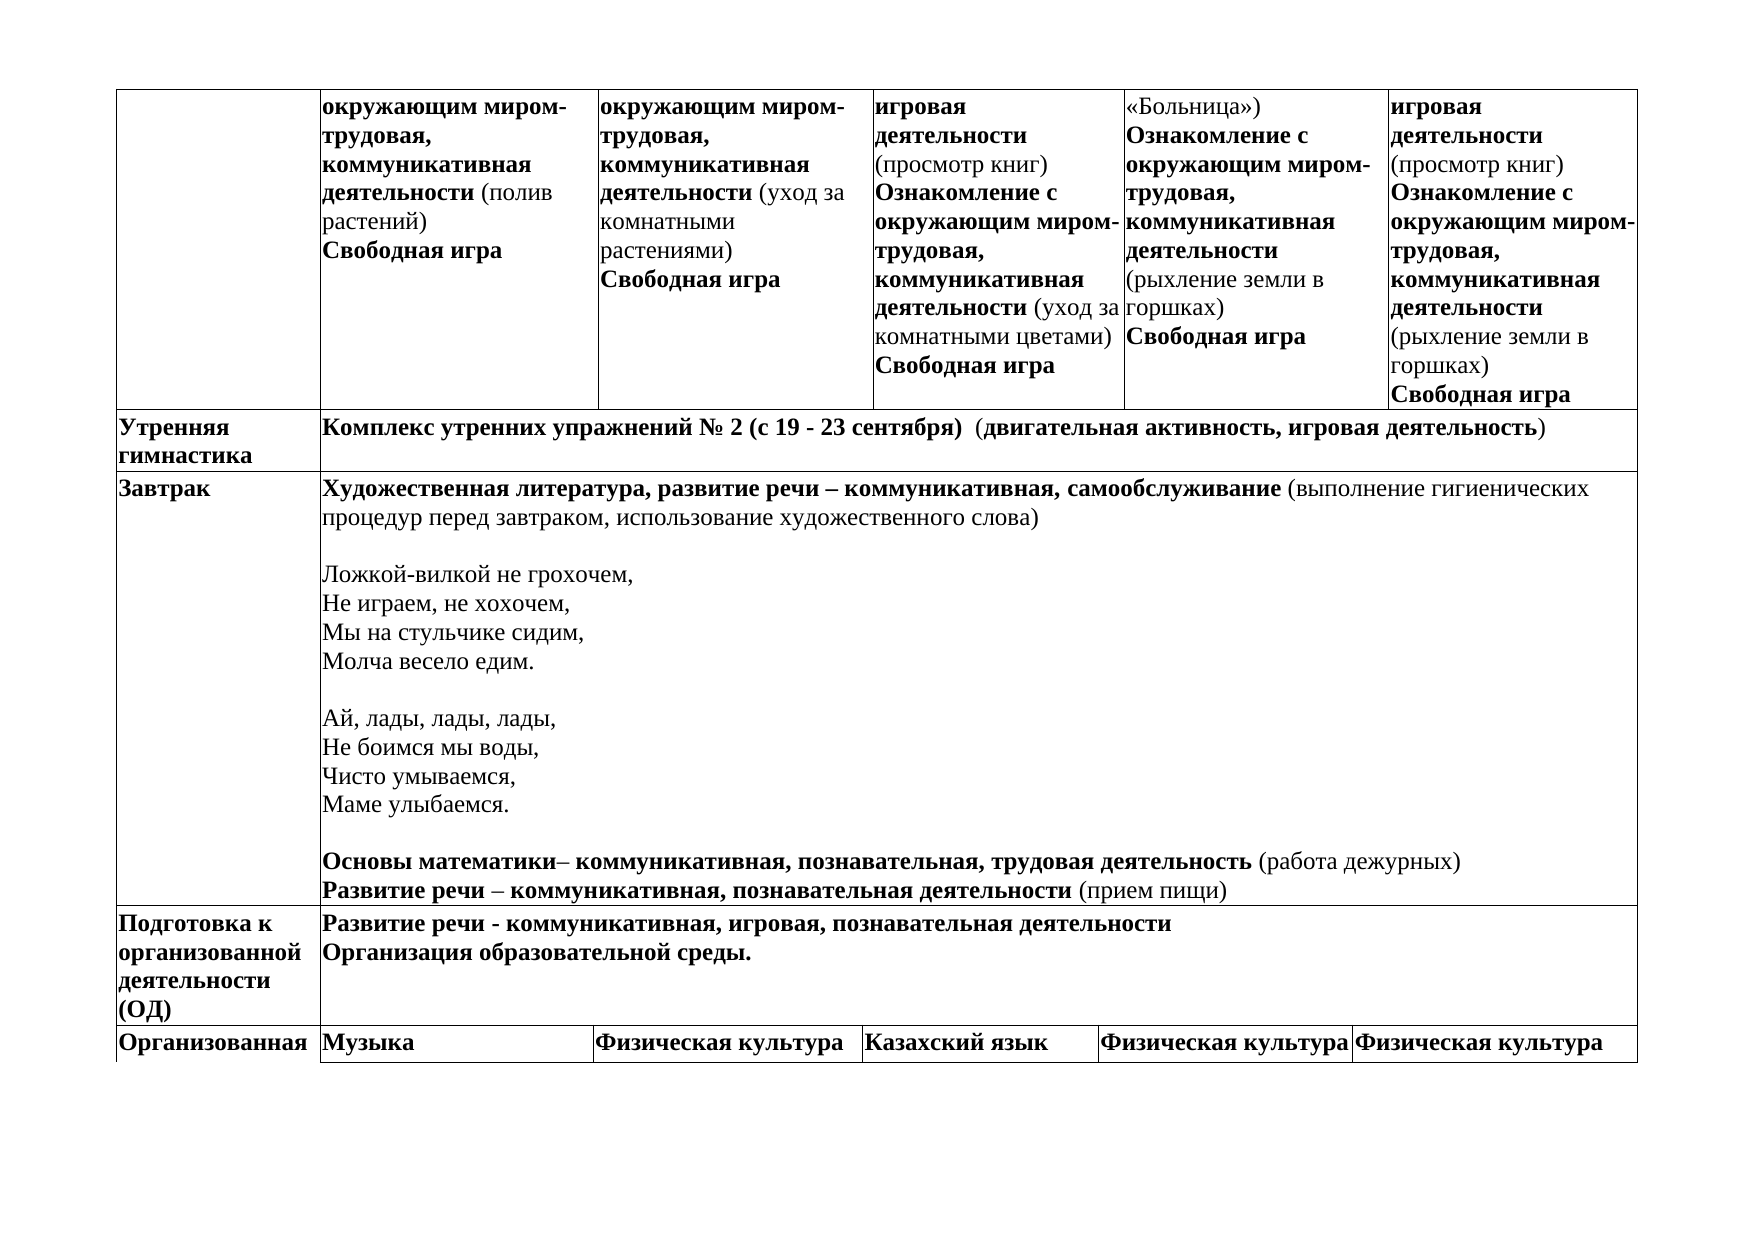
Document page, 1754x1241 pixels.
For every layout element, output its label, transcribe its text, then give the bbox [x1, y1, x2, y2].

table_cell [1389, 90, 1637, 409]
table_cell Комплекс утренних упражнений № 2 (с 19 - 23 сентября) (двигательная активность, игровая деятельность) [321, 410, 1637, 471]
table_cell Художественная литература, развитие речи – коммуникативная, самообслуживание (выполнение гигиенических процедур перед завтраком, использование художественного слова) Ложкой-вилкой не грохочем, Не играем, не хохочем, Мы на стульчике сидим, Молча весело едим. Ай, лады, лады, лады, Не боимся мы воды, Чисто умываемся, Маме улыбаемся. Основы математики– коммуникативная, познавательная, трудовая деятельность (работа дежурных) Развитие речи – коммуникативная, познавательная деятельности (прием пищи) [321, 472, 1637, 905]
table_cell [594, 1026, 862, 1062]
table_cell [599, 90, 873, 409]
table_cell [321, 90, 598, 409]
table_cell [1125, 90, 1388, 409]
table_cell Завтрак [117, 472, 320, 905]
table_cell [321, 1026, 593, 1062]
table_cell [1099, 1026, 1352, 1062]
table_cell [117, 90, 320, 409]
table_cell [863, 1026, 1098, 1062]
table_cell Подготовка к организованной деятельности (ОД) [117, 906, 320, 1024]
table_cell Утренняя гимнастика [117, 410, 320, 471]
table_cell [874, 90, 1124, 409]
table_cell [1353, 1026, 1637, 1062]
table_cell Развитие речи - коммуникативная, игровая, познавательная деятельности Организация образовательной среды. [321, 906, 1637, 1024]
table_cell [117, 1026, 320, 1062]
